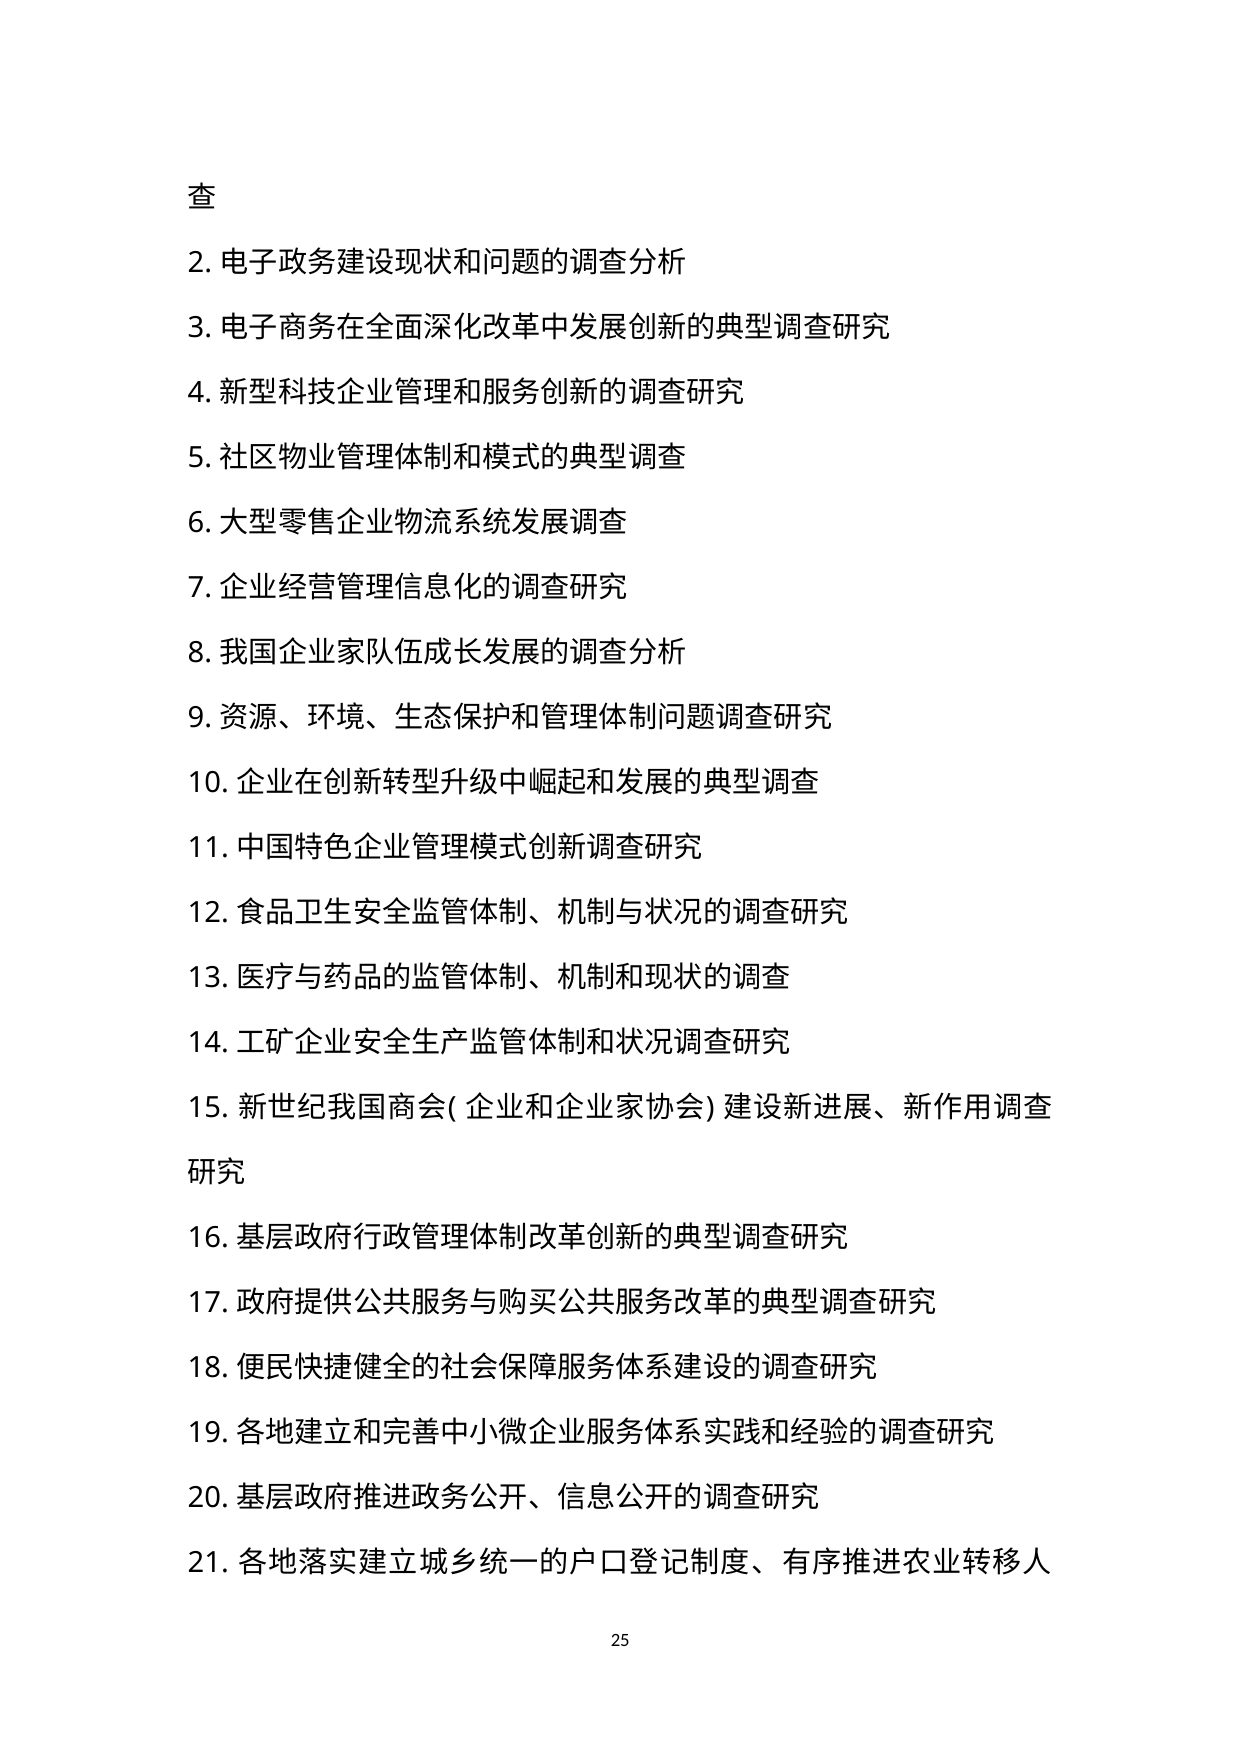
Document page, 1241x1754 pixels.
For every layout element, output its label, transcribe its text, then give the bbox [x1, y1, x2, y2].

text 10. 企业在创新转型升级中崛起和发展的典型调查 [187, 747, 1053, 812]
text 17. 政府提供公共服务与购买公共服务改革的典型调查研究 [187, 1267, 1053, 1332]
text 5. 社区物业管理体制和模式的典型调查 [187, 422, 1053, 487]
text 14. 工矿企业安全生产监管体制和状况调查研究 [187, 1007, 1053, 1072]
text 8. 我国企业家队伍成长发展的调查分析 [187, 617, 1053, 682]
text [187, 162, 1053, 227]
text 13. 医疗与药品的监管体制、机制和现状的调查 [187, 942, 1053, 1007]
text 6. 大型零售企业物流系统发展调查 [187, 487, 1053, 552]
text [187, 1527, 1053, 1592]
text 9. 资源、环境、生态保护和管理体制问题调查研究 [187, 682, 1053, 747]
text 19. 各地建立和完善中小微企业服务体系实践和经验的调查研究 [187, 1397, 1053, 1462]
text 4. 新型科技企业管理和服务创新的调查研究 [187, 357, 1053, 422]
text 3. 电子商务在全面深化改革中发展创新的典型调查研究 [187, 292, 1053, 357]
text 18. 便民快捷健全的社会保障服务体系建设的调查研究 [187, 1332, 1053, 1397]
text 15. 新世纪我国商会( 企业和企业家协会) 建设新进展、新作用调查研究 [187, 1072, 1053, 1202]
text 20. 基层政府推进政务公开、信息公开的调查研究 [187, 1462, 1053, 1527]
text 2. 电子政务建设现状和问题的调查分析 [187, 227, 1053, 292]
text 11. 中国特色企业管理模式创新调查研究 [187, 812, 1053, 877]
text 16. 基层政府行政管理体制改革创新的典型调查研究 [187, 1202, 1053, 1267]
text 12. 食品卫生安全监管体制、机制与状况的调查研究 [187, 877, 1053, 942]
text 7. 企业经营管理信息化的调查研究 [187, 552, 1053, 617]
